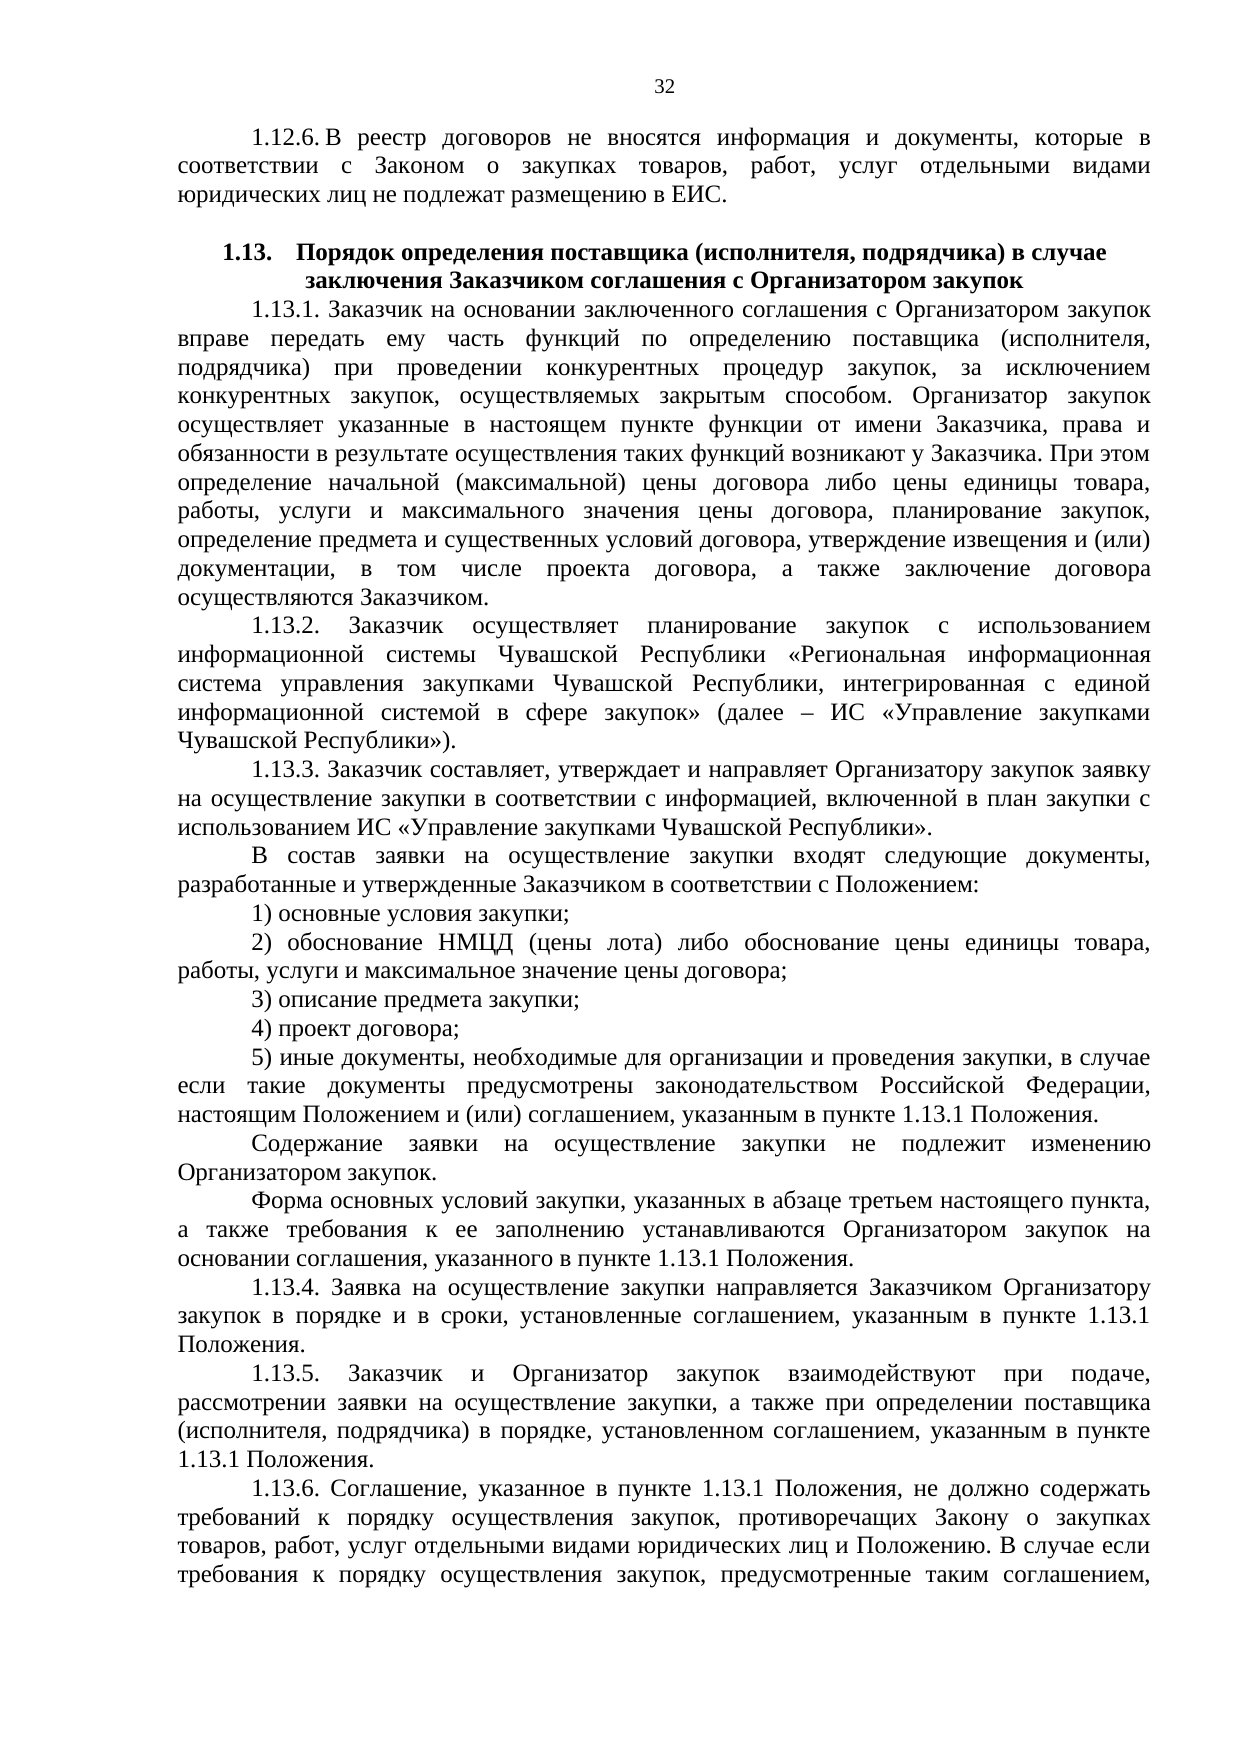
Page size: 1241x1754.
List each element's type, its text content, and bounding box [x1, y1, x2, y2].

text Форма основных условий закупки, указанных в абзаце третьем настоящего пункта, а также требования к ее заполнению устанавливаются Организатором закупок на основании соглашения, указанного в пункте 1.13.1 Положения. [177, 1186, 1152, 1272]
text 2) обоснование НМЦД (цены лота) либо обоснование цены единицы товара, работы, услуги и максимальное значение цены договора; [177, 927, 1152, 984]
text 1.13.5. Заказчик и Организатор закупок взаимодействуют при подаче, рассмотрении заявки на осуществление закупки, а также при определении поставщика (исполнителя, подрядчика) в порядке, установленном соглашением, указанным в пункте 1.13.1 Положения. [177, 1358, 1152, 1473]
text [177, 1473, 1152, 1588]
text 1.13.4. Заявка на осуществление закупки направляется Заказчиком Организатору закупок в порядке и в сроки, установленные соглашением, указанным в пункте 1.13.1 Положения. [177, 1272, 1152, 1358]
text Содержание заявки на осуществление закупки не подлежит изменению Организатором закупок. [177, 1128, 1152, 1186]
text 4) проект договора; [177, 1013, 1152, 1042]
subtitle Порядок определения поставщика (исполнителя, подрядчика) в случае заключения Заказчиком соглашения с Организатором закупок [177, 237, 1152, 294]
text 3) описание предмета закупки; [177, 984, 1152, 1013]
text 1.13.1. Заказчик на основании заключенного соглашения с Организатором закупок вправе передать ему часть функций по определению поставщика (исполнителя, подрядчика) при проведении конкурентных процедур закупок, за исключением конкурентных закупок, осуществляемых закрытым способом. Организатор закупок осуществляет указанные в настоящем пункте функции от имени Заказчика, права и обязанности в результате осуществления таких функций возникают у Заказчика. При этом определение начальной (максимальной) цены договора либо цены единицы товара, работы, услуги и максимального значения цены договора, планирование закупок, определение предмета и существенных условий договора, утверждение извещения и (или) документации, в том числе проекта договора, а также заключение договора осуществляются Заказчиком. [177, 294, 1152, 611]
text 5) иные документы, необходимые для организации и проведения закупки, в случае если такие документы предусмотрены законодательством Российской Федерации, настоящим Положением и (или) соглашением, указанным в пункте 1.13.1 Положения. [177, 1042, 1152, 1128]
text 1.13.3. Заказчик составляет, утверждает и направляет Организатору закупок заявку на осуществление закупки в соответствии с информацией, включенной в план закупки с использованием ИС «Управление закупками Чувашской Республики». [177, 754, 1152, 841]
text В состав заявки на осуществление закупки входят следующие документы, разработанные и утвержденные Заказчиком в соответствии с Положением: [177, 841, 1152, 898]
text 1.13.2. Заказчик осуществляет планирование закупок с использованием информационной системы Чувашской Республики «Региональная информационная система управления закупками Чувашской Республики, интегрированная с единой информационной системой в сфере закупок» (далее – ИС «Управление закупками Чувашской Республики»). [177, 611, 1152, 754]
list В реестр договоров не вносятся информация и документы, которые в соответствии с Законом о закупках товаров, работ, услуг отдельными видами юридических лиц не подлежат размещению в ЕИС. [177, 122, 1152, 208]
text 1) основные условия закупки; [177, 898, 1152, 927]
